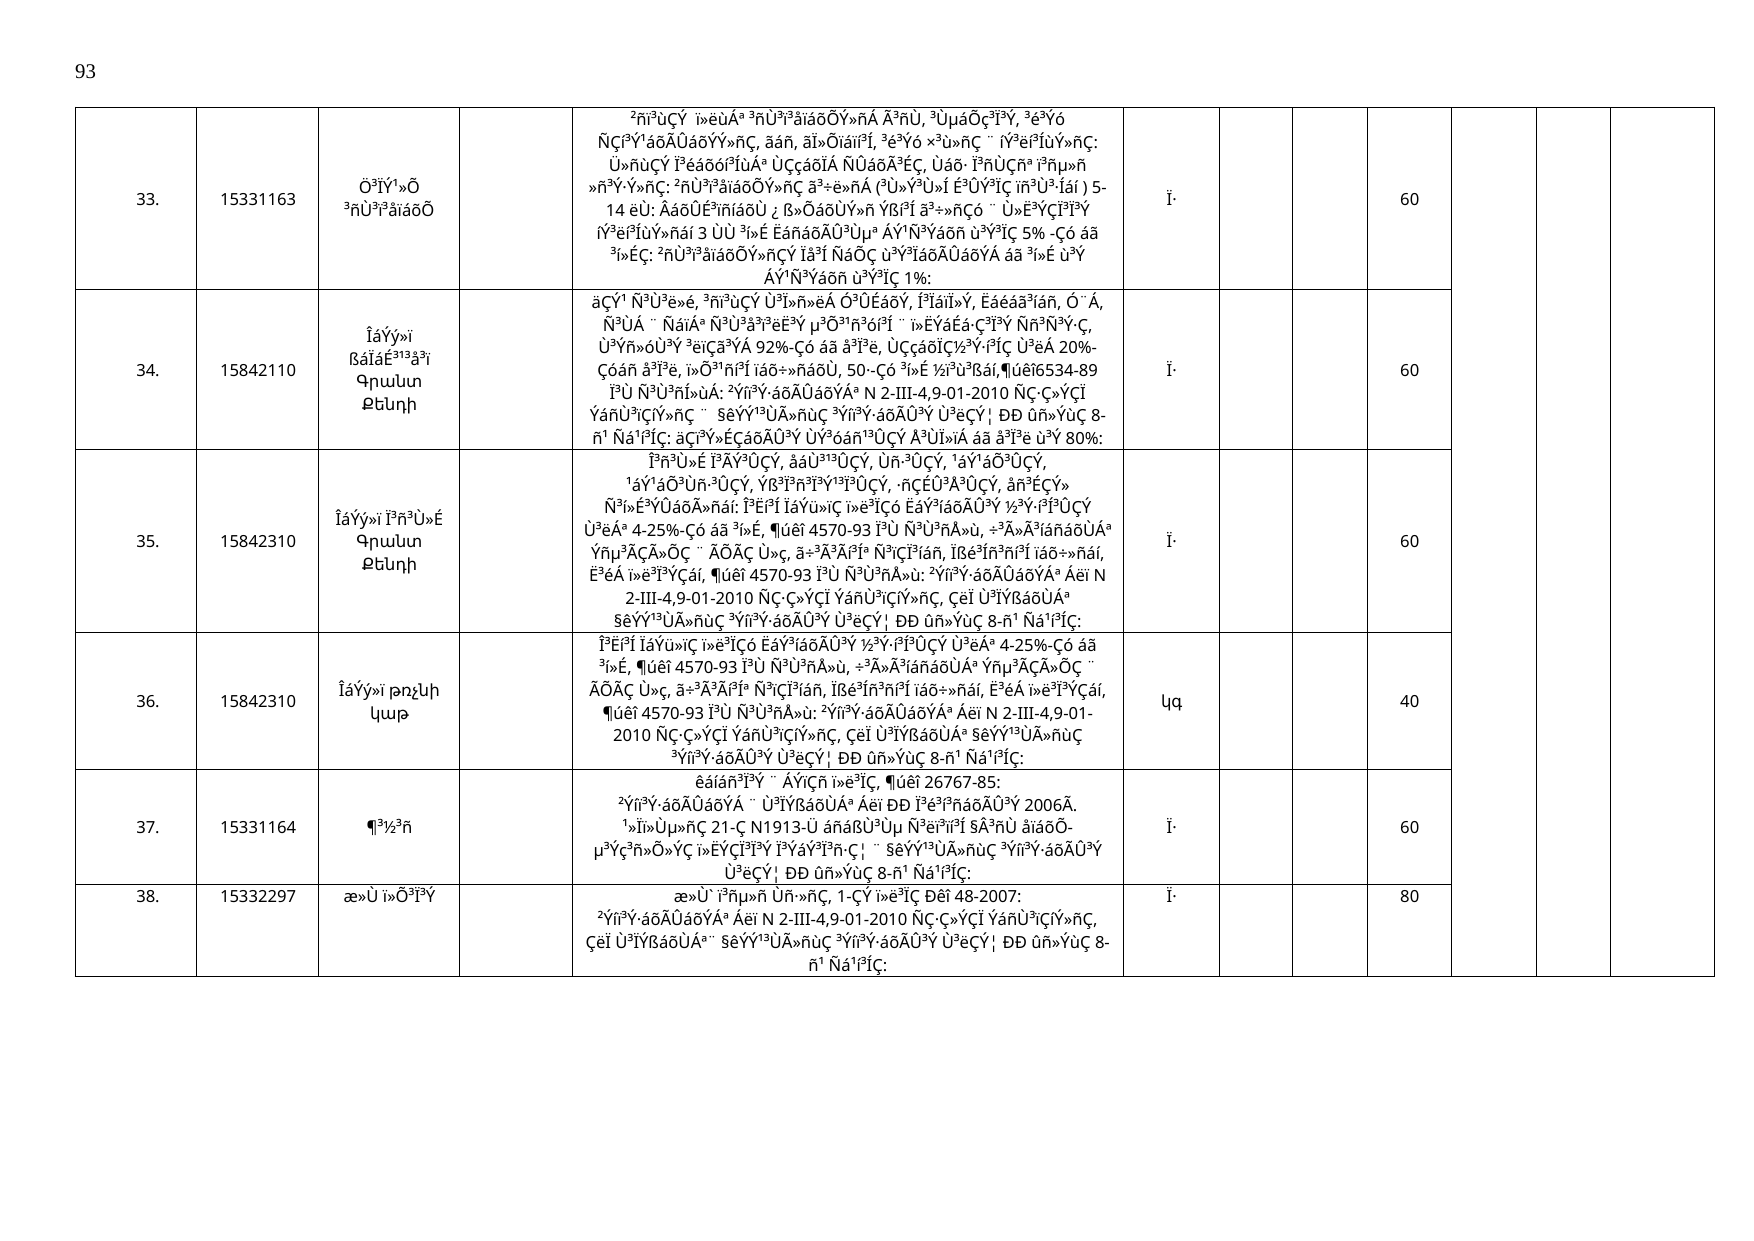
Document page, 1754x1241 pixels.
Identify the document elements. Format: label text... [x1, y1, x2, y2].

table_cell [1293, 633, 1367, 769]
table_cell [1220, 450, 1292, 632]
table_cell 60 [1368, 770, 1451, 884]
table_cell [1293, 108, 1367, 289]
table_cell [460, 770, 572, 884]
table_cell [1293, 450, 1367, 632]
table_cell 60 [1368, 108, 1451, 289]
table_cell [1220, 885, 1292, 976]
table_cell [1293, 885, 1367, 976]
table_cell 15842310 [197, 633, 318, 769]
table_cell ÎáÝý»ï Ï³ñ³Ù»É Գրանտ Քենդի [319, 450, 459, 632]
table_cell [1220, 108, 1292, 289]
table_cell [1293, 290, 1367, 449]
table_cell [1293, 770, 1367, 884]
table_cell [76, 885, 196, 976]
table_cell Ï· [1124, 770, 1219, 884]
table_cell [460, 108, 572, 289]
table_cell [1220, 770, 1292, 884]
table_cell 15842110 [197, 290, 318, 449]
table_cell [460, 450, 572, 632]
table_cell [76, 290, 196, 449]
table_cell [460, 290, 572, 449]
table_cell [460, 633, 572, 769]
table_cell 15331164 [197, 770, 318, 884]
table_cell Ï· [1124, 450, 1219, 632]
table_cell 15331163 [197, 108, 318, 289]
table_cell 15332297 [197, 885, 318, 976]
table_cell 40 [1368, 633, 1451, 769]
table_cell Î³Ëí³Í ÏáÝü»ïÇ ï»ë³ÏÇó ËáÝ³íáõÃÛ³Ý ½³Ý·í³Í³ÛÇÝ Ù³ëÁª 4-25%-Çó áã ³í»É, ¶úêî 4570-93 Ï³Ù Ñ³Ù³ñÅ»ù, ÷³Ã»Ã³íáñáõÙÁª Ýñµ³ÃÇÃ»ÕÇ ¨ ÃÕÃÇ Ù»ç, ã÷³Ã³Ãí³Íª Ñ³ïÇÏ³íáñ, Ïßé³Íñ³ñí³Í ïáõ÷»ñáí, Ë³éÁ ï»ë³Ï³ÝÇáí, ¶úêî 4570-93 Ï³Ù Ñ³Ù³ñÅ»ù: ²Ýíï³Ý·áõÃÛáõÝÁª Áëï N 2-III-4,9-01-2010 ÑÇ·Ç»ÝÇÏ ÝáñÙ³ïÇíÝ»ñÇ, ÇëÏ Ù³ÏÝßáõÙÁª §êÝÝ¹³ÙÃ»ñùÇ ³Ýíï³Ý·áõÃÛ³Ý Ù³ëÇÝ¦ ÐÐ ûñ»ÝùÇ 8-ñ¹ Ñá¹í³ÍÇ: [573, 633, 1123, 769]
table_cell [76, 108, 196, 289]
table_cell ÎáÝý»ï ßáÏáÉ³¹³å³ï Գրանտ Քենդի [319, 290, 459, 449]
table_cell [76, 633, 196, 769]
table_cell [460, 885, 572, 976]
table_cell Î³ñ³Ù»É Ï³ÃÝ³ÛÇÝ, åáÙ³¹³ÛÇÝ, Ùñ·³ÛÇÝ, ¹áÝ¹áÕ³ÛÇÝ, ¹áÝ¹áÕ³Ùñ·³ÛÇÝ, Ýß³Ï³ñ³Ï³Ý¹³Ï³ÛÇÝ, ·ñÇÉÛ³Å³ÛÇÝ, åñ³ÉÇÝ» Ñ³í»É³ÝÛáõÃ»ñáí: Î³Ëí³Í ÏáÝü»ïÇ ï»ë³ÏÇó ËáÝ³íáõÃÛ³Ý ½³Ý·í³Í³ÛÇÝ Ù³ëÁª 4-25%-Çó áã ³í»É, ¶úêî 4570-93 Ï³Ù Ñ³Ù³ñÅ»ù, ÷³Ã»Ã³íáñáõÙÁª Ýñµ³ÃÇÃ»ÕÇ ¨ ÃÕÃÇ Ù»ç, ã÷³Ã³Ãí³Íª Ñ³ïÇÏ³íáñ, Ïßé³Íñ³ñí³Í ïáõ÷»ñáí, Ë³éÁ ï»ë³Ï³ÝÇáí, ¶úêî 4570-93 Ï³Ù Ñ³Ù³ñÅ»ù: ²Ýíï³Ý·áõÃÛáõÝÁª Áëï N 2-III-4,9-01-2010 ÑÇ·Ç»ÝÇÏ ÝáñÙ³ïÇíÝ»ñÇ, ÇëÏ Ù³ÏÝßáõÙÁª §êÝÝ¹³ÙÃ»ñùÇ ³Ýíï³Ý·áõÃÛ³Ý Ù³ëÇÝ¦ ÐÐ ûñ»ÝùÇ 8-ñ¹ Ñá¹í³ÍÇ: [573, 450, 1123, 632]
table_cell կգ [1124, 633, 1219, 769]
table_cell ÎáÝý»ï թռչնի կաթ [319, 633, 459, 769]
table_cell [76, 450, 196, 632]
table_cell ¶³½³ñ [319, 770, 459, 884]
table_cell Ï· [1124, 885, 1219, 976]
table_cell 15842310 [197, 450, 318, 632]
table_cell 60 [1368, 290, 1451, 449]
table_cell ²ñï³ùÇÝ ï»ëùÁª ³ñÙ³ï³åïáõÕÝ»ñÁ Ã³ñÙ, ³ÙµáÕç³Ï³Ý, ³é³Ýó ÑÇí³Ý¹áõÃÛáõÝÝ»ñÇ, ãáñ, ãÏ»Õïáïí³Í, ³é³Ýó ×³ù»ñÇ ¨ íÝ³ëí³ÍùÝ»ñÇ: Ü»ñùÇÝ Ï³éáõóí³ÍùÁª ÙÇçáõÏÁ ÑÛáõÃ³ÉÇ, Ùáõ· Ï³ñÙÇñª ï³ñµ»ñ »ñ³Ý·Ý»ñÇ: ²ñÙ³ï³åïáõÕÝ»ñÇ ã³÷ë»ñÁ (³Ù»Ý³Ù»Í É³ÛÝ³ÏÇ ïñ³Ù³·Íáí ) 5-14 ëÙ: ÂáõÛÉ³ïñíáõÙ ¿ ß»ÕáõÙÝ»ñ Ýßí³Í ã³÷»ñÇó ¨ Ù»Ë³ÝÇÏ³Ï³Ý íÝ³ëí³ÍùÝ»ñáí 3 ÙÙ ³í»É ËáñáõÃÛ³Ùµª ÁÝ¹Ñ³Ýáõñ ù³Ý³ÏÇ 5% -Çó áã ³í»ÉÇ: ²ñÙ³ï³åïáõÕÝ»ñÇÝ Ïå³Í ÑáÕÇ ù³Ý³ÏáõÃÛáõÝÁ áã ³í»É ù³Ý ÁÝ¹Ñ³Ýáõñ ù³Ý³ÏÇ 1%: [573, 108, 1123, 289]
table_cell äÇÝ¹ Ñ³Ù³ë»é, ³ñï³ùÇÝ Ù³Ï»ñ»ëÁ Ó³ÛÉáõÝ, Í³ÏáïÏ»Ý, Ëáéáã³íáñ, Ó¨Á, Ñ³ÙÁ ¨ ÑáïÁª Ñ³Ù³å³ï³ëË³Ý µ³Õ³¹ñ³óí³Í ¨ ï»ËÝáÉá·Ç³Ï³Ý Ññ³Ñ³Ý·Ç, Ù³Ýñ»óÙ³Ý ³ëïÇã³ÝÁ 92%-Çó áã å³Ï³ë, ÙÇçáõÏÇ½³Ý·í³ÍÇ Ù³ëÁ 20%-Çóáñ å³Ï³ë, ï»Õ³¹ñí³Í ïáõ÷»ñáõÙ, 50·-Çó ³í»É ½ï³ù³ßáí,¶úêî6534-89 Ï³Ù Ñ³Ù³ñÍ»ùÁ: ²Ýíï³Ý·áõÃÛáõÝÁª N 2-III-4,9-01-2010 ÑÇ·Ç»ÝÇÏ ÝáñÙ³ïÇíÝ»ñÇ ¨ §êÝÝ¹³ÙÃ»ñùÇ ³Ýíï³Ý·áõÃÛ³Ý Ù³ëÇÝ¦ ÐÐ ûñ»ÝùÇ 8-ñ¹ Ñá¹í³ÍÇ: äÇï³Ý»ÉÇáõÃÛ³Ý ÙÝ³óáñ¹³ÛÇÝ Å³ÙÏ»ïÁ áã å³Ï³ë ù³Ý 80%: [573, 290, 1123, 449]
table_cell [76, 770, 196, 884]
table_cell Ö³ÏÝ¹»Õ ³ñÙ³ï³åïáõÕ [319, 108, 459, 289]
table_cell [1220, 633, 1292, 769]
table_cell 80 [1368, 885, 1451, 976]
table_cell êáíáñ³Ï³Ý ¨ ÁÝïÇñ ï»ë³ÏÇ, ¶úêî 26767-85: ²Ýíï³Ý·áõÃÛáõÝÁ ¨ Ù³ÏÝßáõÙÁª Áëï ÐÐ Ï³é³í³ñáõÃÛ³Ý 2006Ã. ¹»Ïï»Ùµ»ñÇ 21-Ç N1913-Ü áñáßÙ³Ùµ Ñ³ëï³ïí³Í §Â³ñÙ åïáõÕ-µ³Ýç³ñ»Õ»ÝÇ ï»ËÝÇÏ³Ï³Ý Ï³ÝáÝ³Ï³ñ·Ç¦ ¨ §êÝÝ¹³ÙÃ»ñùÇ ³Ýíï³Ý·áõÃÛ³Ý Ù³ëÇÝ¦ ÐÐ ûñ»ÝùÇ 8-ñ¹ Ñá¹í³ÍÇ: [573, 770, 1123, 884]
table_cell æ»Ù` ï³ñµ»ñ Ùñ·»ñÇ, 1-ÇÝ ï»ë³ÏÇ Ðêî 48-2007: ²Ýíï³Ý·áõÃÛáõÝÁª Áëï N 2-III-4,9-01-2010 ÑÇ·Ç»ÝÇÏ ÝáñÙ³ïÇíÝ»ñÇ, ÇëÏ Ù³ÏÝßáõÙÁª¨ §êÝÝ¹³ÙÃ»ñùÇ ³Ýíï³Ý·áõÃÛ³Ý Ù³ëÇÝ¦ ÐÐ ûñ»ÝùÇ 8-ñ¹ Ñá¹í³ÍÇ: [573, 885, 1123, 976]
table_cell Ï· [1124, 290, 1219, 449]
table_cell 60 [1368, 450, 1451, 632]
table_cell [1220, 290, 1292, 449]
table_cell æ»Ù ï»Õ³Ï³Ý [319, 885, 459, 976]
table_cell Ï· [1124, 108, 1219, 289]
